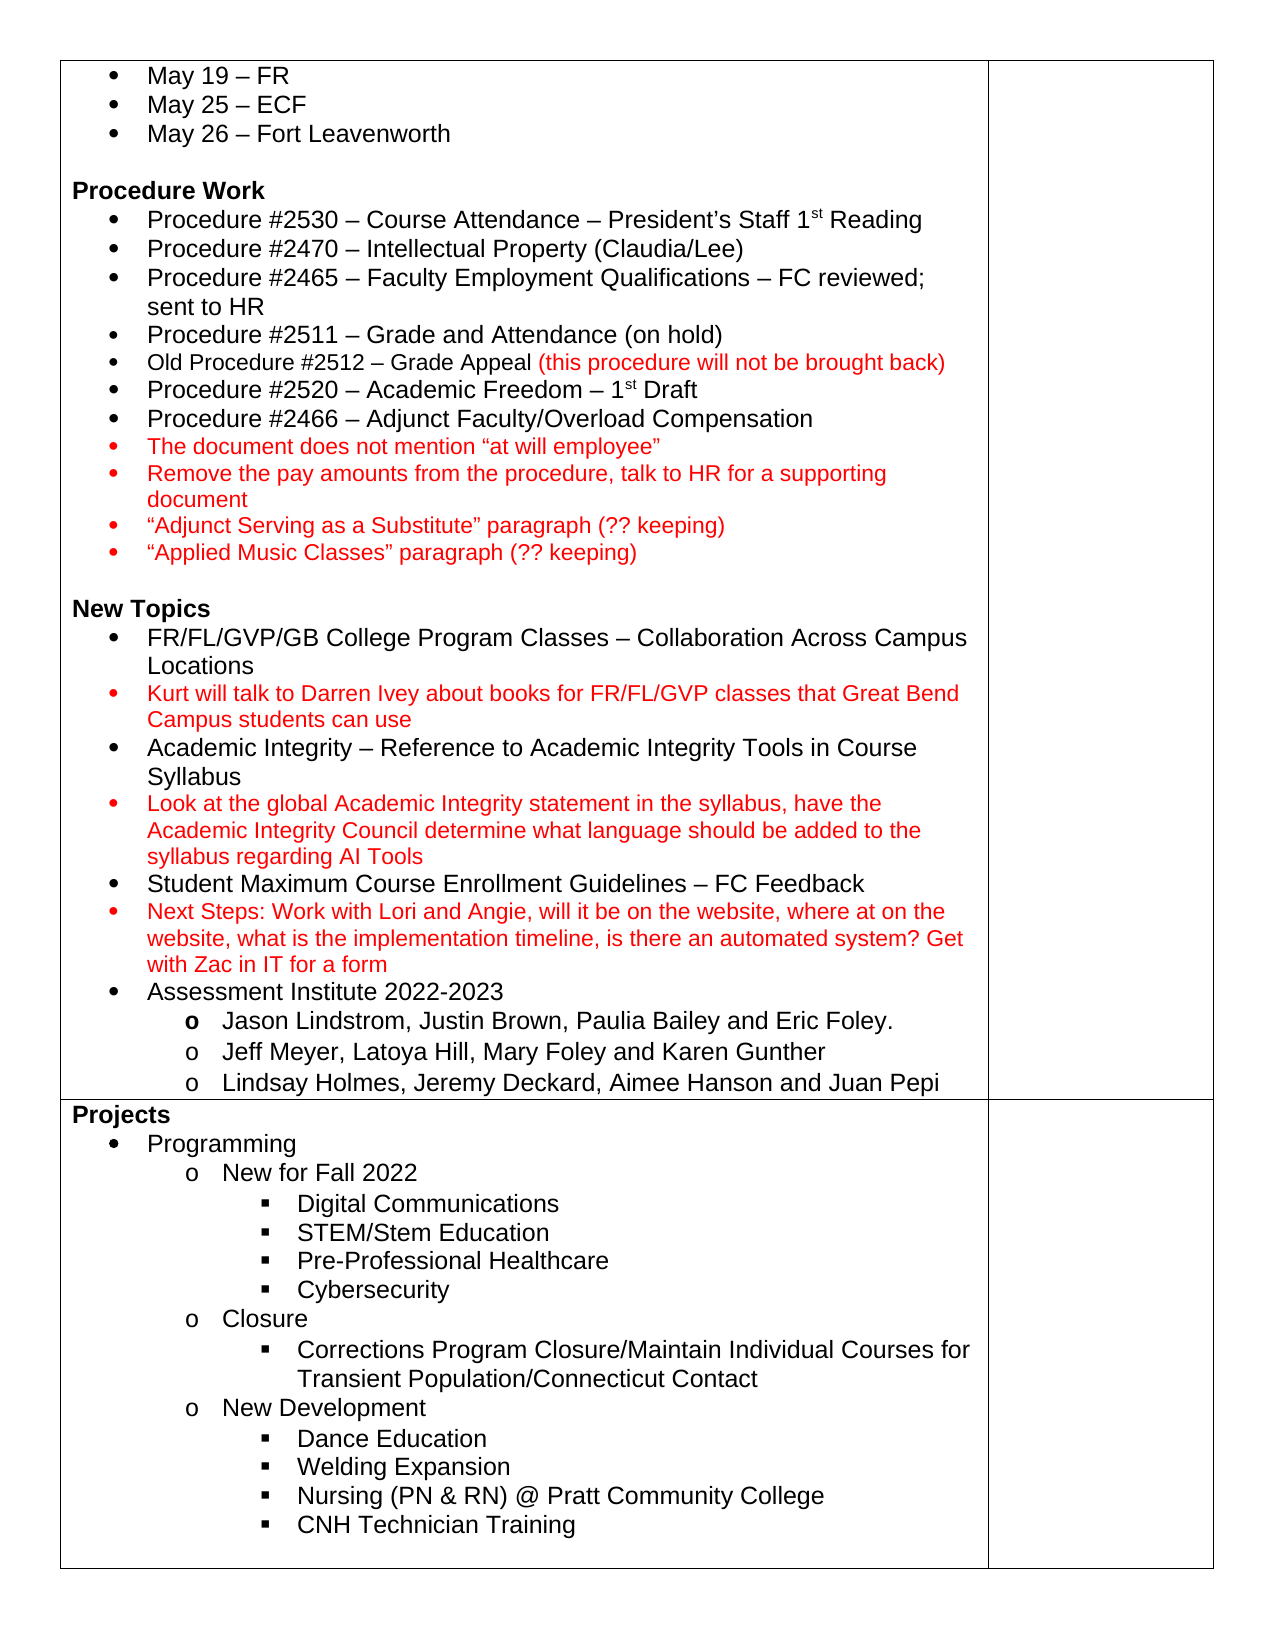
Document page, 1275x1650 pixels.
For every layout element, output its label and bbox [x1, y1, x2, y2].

table_cell [989, 1100, 1213, 1568]
table_cell [61, 61, 988, 1099]
table_cell [61, 1100, 988, 1568]
table_cell [989, 61, 1213, 1099]
